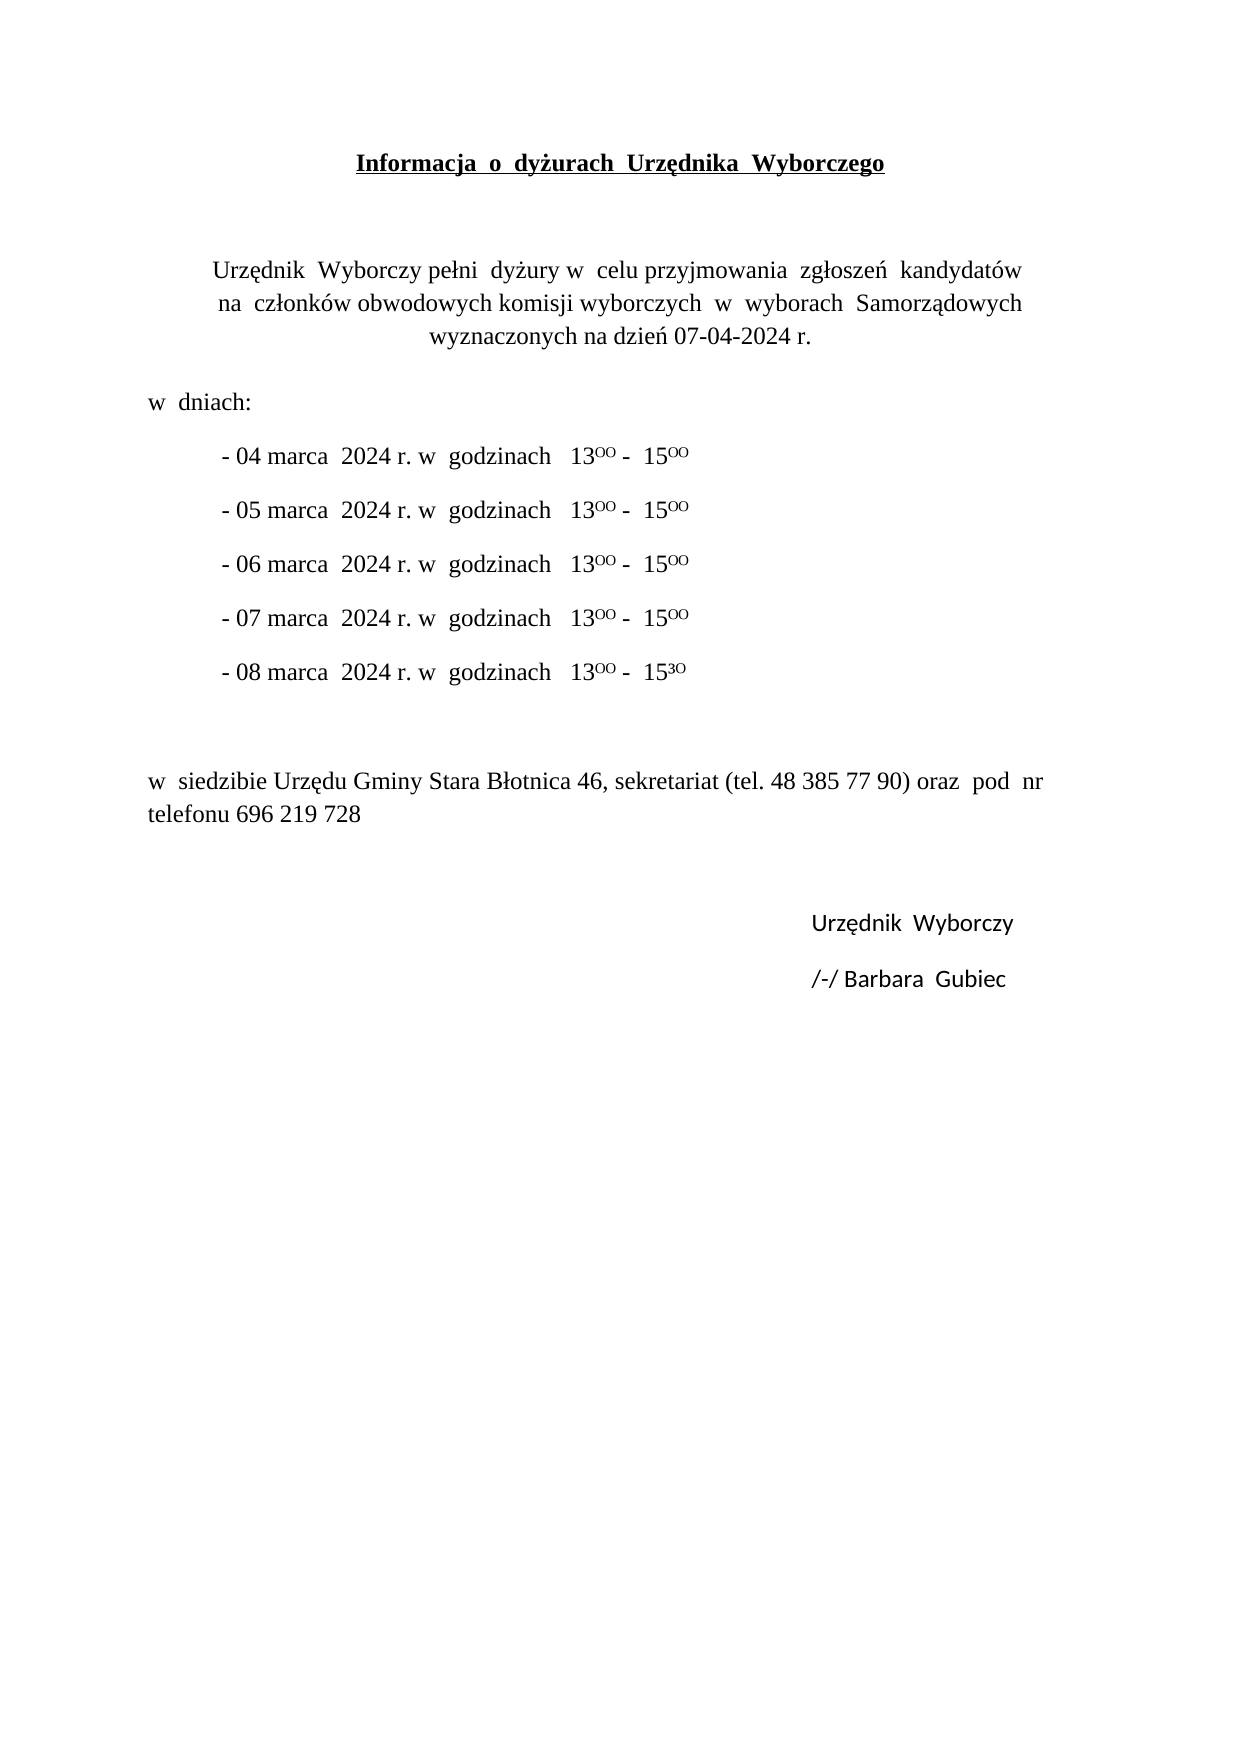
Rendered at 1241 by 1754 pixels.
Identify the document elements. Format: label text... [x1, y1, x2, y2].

text w dniach: [148, 387, 1093, 416]
text - 08 marca 2024 r. w godzinach 13ᴼᴼ - 15³ᴼ [148, 657, 1093, 685]
text - 04 marca 2024 r. w godzinach 13ᴼᴼ - 15ᴼᴼ [148, 441, 1093, 470]
text - 05 marca 2024 r. w godzinach 13ᴼᴼ - 15ᴼᴼ [148, 495, 1093, 524]
text Urzędnik Wyborczy pełni dyżury w celu przyjmowania zgłoszeń kandydatów na członków obwodowych komisji wyborczych w wyborach Samorządowych wyznaczonych na dzień 07-04-2024 r. [148, 255, 1093, 350]
text Informacja o dyżurach Urzędnika Wyborczego [148, 148, 1093, 176]
text Urzędnik Wyborczy [738, 907, 1093, 938]
text - 07 marca 2024 r. w godzinach 13ᴼᴼ - 15ᴼᴼ [148, 603, 1093, 632]
text - 06 marca 2024 r. w godzinach 13ᴼᴼ - 15ᴼᴼ [148, 549, 1093, 578]
text w siedzibie Urzędu Gminy Stara Błotnica 46, sekretariat (tel. 48 385 77 90) oraz pod nr telefonu 696 219 728 [148, 766, 1093, 828]
text /-/ Barbara Gubiec [738, 963, 1093, 993]
